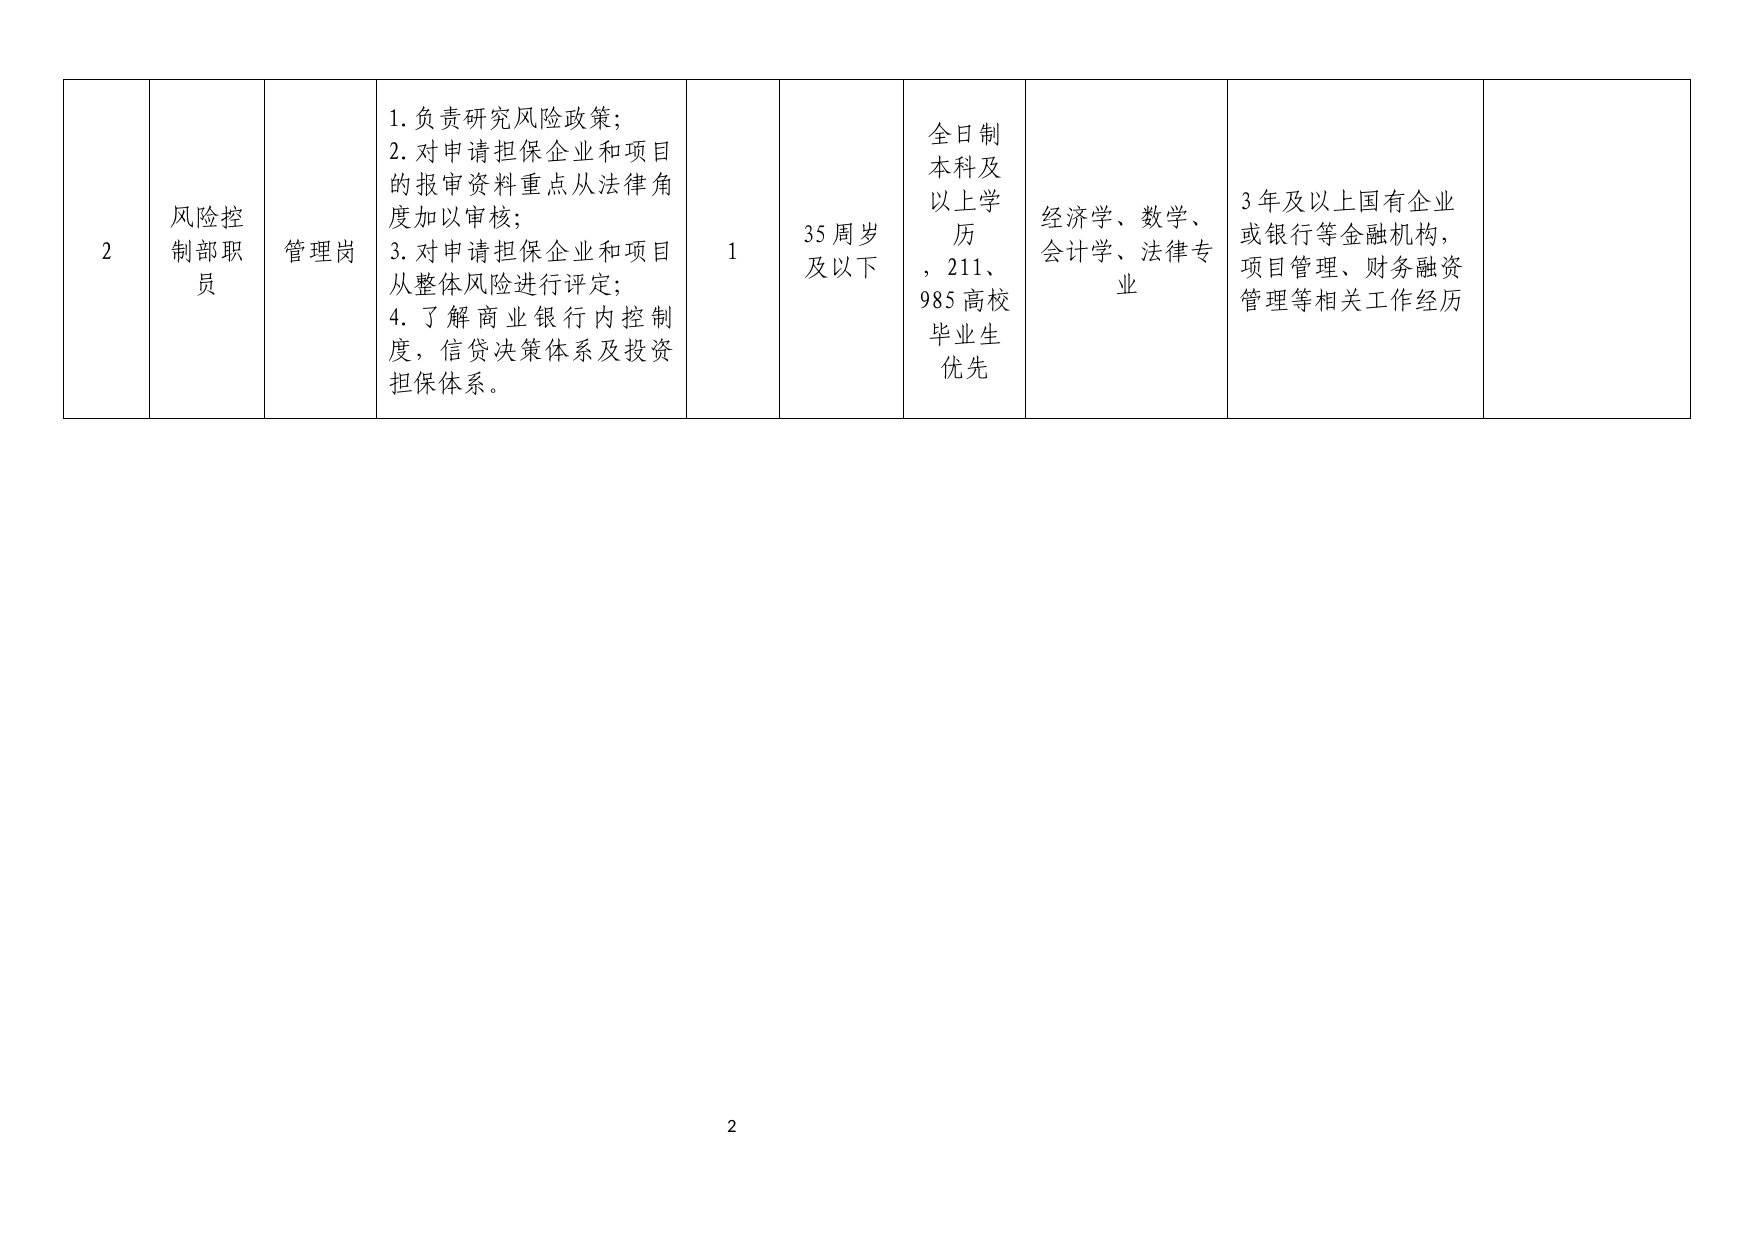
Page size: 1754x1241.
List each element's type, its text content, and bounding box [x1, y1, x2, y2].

table_cell 2 [64, 80, 149, 418]
table_cell 全日制本科及以上学历，211、985高校毕业生优先 [904, 80, 1025, 418]
table_cell 1.负责研究风险政策； 2.对申请担保企业和项目的报审资料重点从法律角度加以审核； 3.对申请担保企业和项目从整体风险进行评定； 4.了解商业银行内控制度，信贷决策体系及投资担保体系。 [377, 80, 686, 418]
table_cell 管理岗 [265, 80, 376, 418]
table_cell 经济学、数学、会计学、法律专业 [1026, 80, 1227, 418]
table_cell 3年及以上国有企业或银行等金融机构，项目管理、财务融资管理等相关工作经历 [1228, 80, 1483, 418]
table_cell [1484, 80, 1690, 418]
table_cell 35周岁及以下 [780, 80, 903, 418]
table_cell 1 [687, 80, 779, 418]
table_cell 风险控制部职员 [150, 80, 264, 418]
